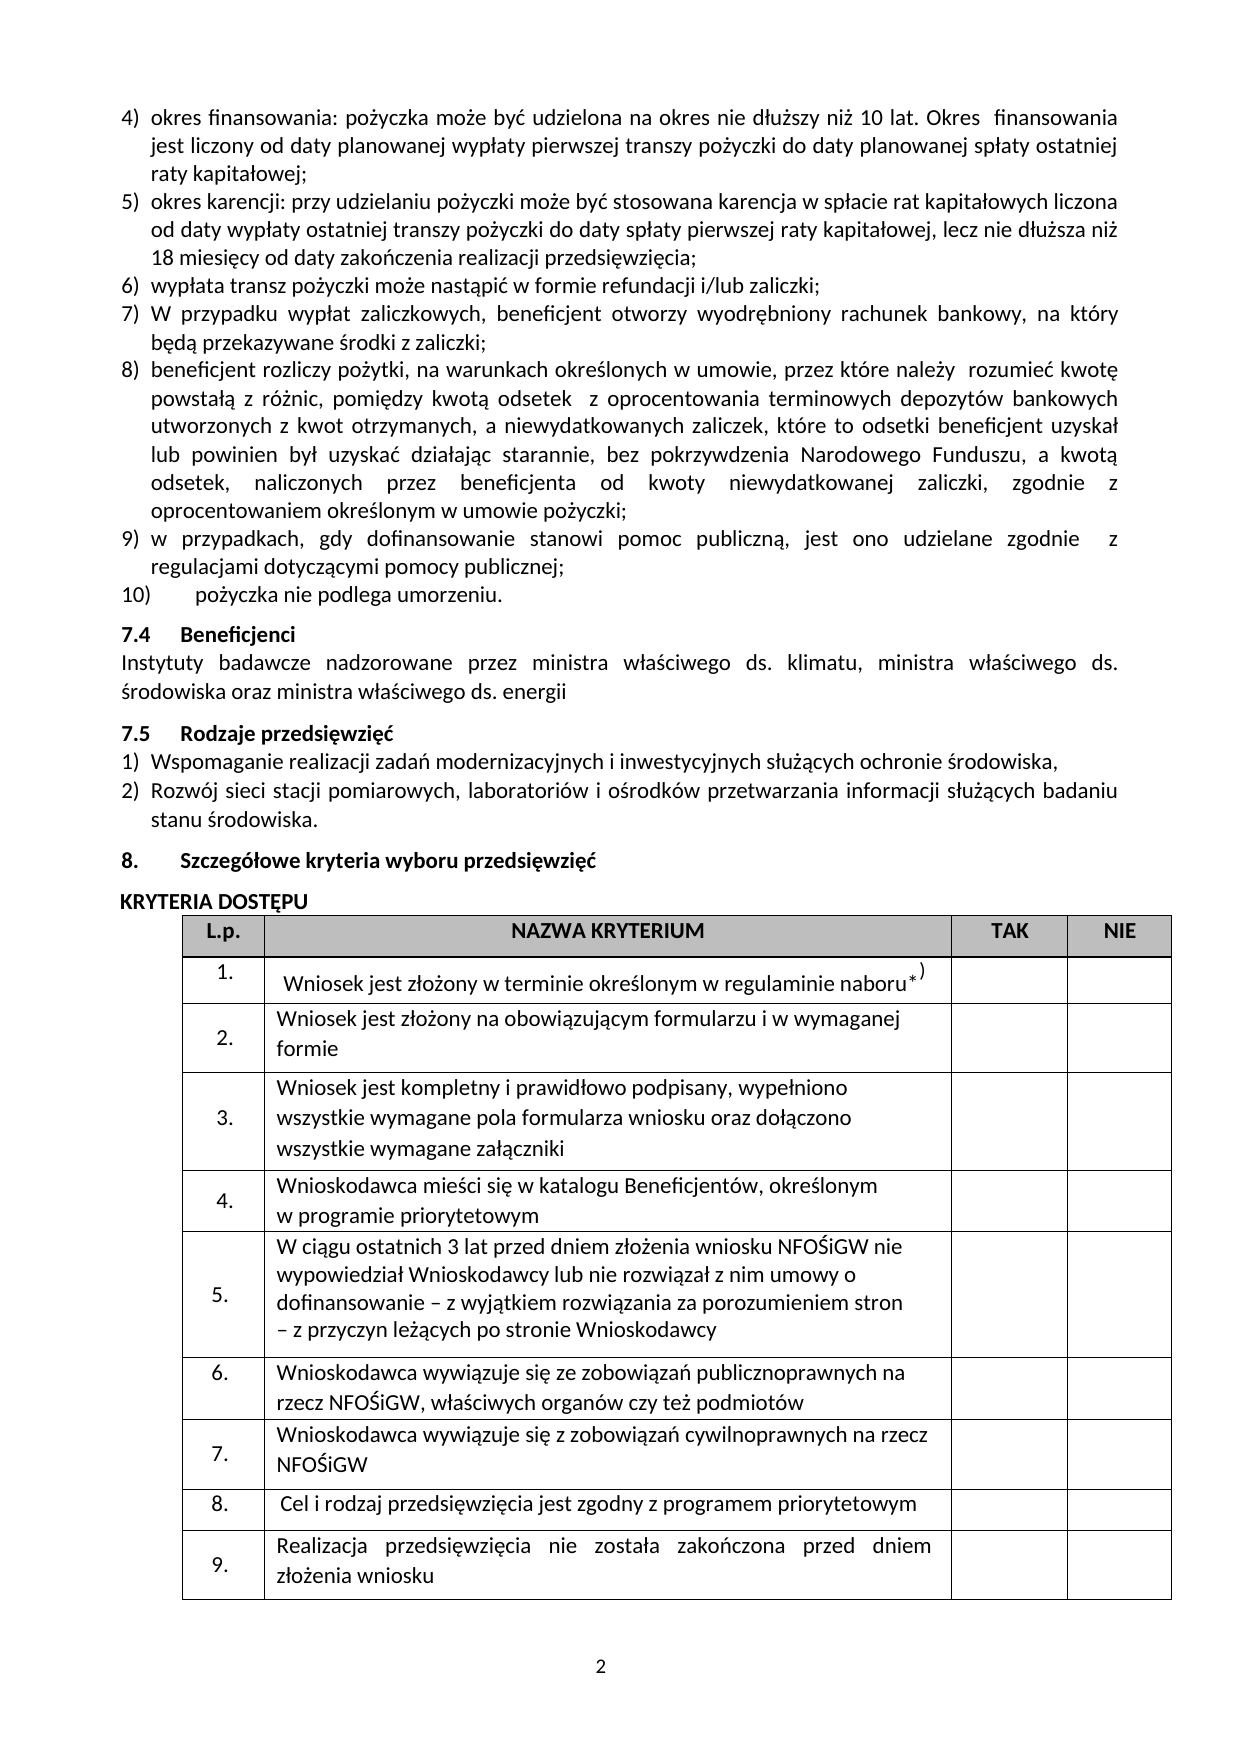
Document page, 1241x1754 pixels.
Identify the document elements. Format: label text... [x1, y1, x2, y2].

table_cell 3. [183, 1073, 264, 1170]
table_cell [952, 1358, 1067, 1419]
table_cell [1068, 1531, 1171, 1599]
subtitle 7.5 Rodzaje przedsięwzięć [121, 719, 1120, 747]
table_cell [952, 1073, 1067, 1170]
list pożyczka nie podlega umorzeniu. [121, 580, 1120, 608]
table_header NAZWA KRYTERIUM [265, 916, 951, 956]
text Instytuty badawcze nadzorowane przez ministra właściwego ds. klimatu, ministra właściwego ds. środowiska oraz ministra właściwego ds. energii [121, 648, 1120, 705]
list W przypadku wypłat zaliczkowych, beneficjent otworzy wyodrębniony rachunek bankowy, na który będą przekazywane środki z zaliczki; [121, 299, 1120, 356]
list Wspomaganie realizacji zadań modernizacyjnych i inwestycyjnych służących ochronie środowiska, [121, 747, 1120, 775]
table_cell 9. [183, 1531, 264, 1599]
table_cell Wnioskodawca wywiązuje się z zobowiązań cywilnoprawnych na rzecz NFOŚiGW [265, 1420, 951, 1488]
list wypłata transz pożyczki może nastąpić w formie refundacji i/lub zaliczki; [121, 272, 1120, 299]
table_cell [952, 1490, 1067, 1530]
table_cell [952, 1232, 1067, 1357]
table_cell Wniosek jest złożony w terminie określonym w regulaminie naboru*) [265, 958, 951, 1003]
table_cell Wnioskodawca wywiązuje się ze zobowiązań publicznoprawnych na rzecz NFOŚiGW, właściwych organów czy też podmiotów [265, 1358, 951, 1419]
table_cell [1068, 1232, 1171, 1357]
table_cell Realizacja przedsięwzięcia nie została zakończona przed dniem złożenia wniosku [265, 1531, 951, 1599]
table_cell Wniosek jest złożony na obowiązującym formularzu i w wymaganej formie [265, 1004, 951, 1072]
table_cell [1068, 1490, 1171, 1530]
table_cell W ciągu ostatnich 3 lat przed dniem złożenia wniosku NFOŚiGW nie wypowiedział Wnioskodawcy lub nie rozwiązał z nim umowy o dofinansowanie – z wyjątkiem rozwiązania za porozumieniem stron – z przyczyn leżących po stronie Wnioskodawcy [265, 1232, 951, 1357]
subtitle 7.4 Beneficjenci [121, 620, 1120, 648]
list beneficjent rozliczy pożytki, na warunkach określonych w umowie, przez które należy rozumieć kwotę powstałą z różnic, pomiędzy kwotą odsetek z oprocentowania terminowych depozytów bankowych utworzonych z kwot otrzymanych, a niewydatkowanych zaliczek, które to odsetki beneficjent uzyskał lub powinien był uzyskać działając starannie, bez pokrzywdzenia Narodowego Funduszu, a kwotą odsetek, naliczonych przez beneficjenta od kwoty niewydatkowanej zaliczki, zgodnie z oprocentowaniem określonym w umowie pożyczki; [121, 356, 1120, 524]
list Rozwój sieci stacji pomiarowych, laboratoriów i ośrodków przetwarzania informacji służących badaniu stanu środowiska. [121, 776, 1120, 833]
table_cell [1068, 1171, 1171, 1231]
table_cell [952, 1531, 1067, 1599]
table_cell [1068, 1420, 1171, 1488]
table_cell [1068, 1073, 1171, 1170]
list w przypadkach, gdy dofinansowanie stanowi pomoc publiczną, jest ono udzielane zgodnie z regulacjami dotyczącymi pomocy publicznej; [121, 524, 1120, 580]
subtitle KRYTERIA DOSTĘPU [120, 887, 1120, 915]
table_cell [1068, 1004, 1171, 1072]
table_cell [952, 1004, 1067, 1072]
table_cell 6. [183, 1358, 264, 1419]
table_header L.p. [183, 916, 264, 956]
table_cell Wniosek jest kompletny i prawidłowo podpisany, wypełniono wszystkie wymagane pola formularza wniosku oraz dołączono wszystkie wymagane załączniki [265, 1073, 951, 1170]
list okres karencji: przy udzielaniu pożyczki może być stosowana karencja w spłacie rat kapitałowych liczona od daty wypłaty ostatniej transzy pożyczki do daty spłaty pierwszej raty kapitałowej, lecz nie dłuższa niż 18 miesięcy od daty zakończenia realizacji przedsięwzięcia; [121, 187, 1120, 272]
table_cell [952, 958, 1067, 1003]
subtitle 8. Szczegółowe kryteria wyboru przedsięwzięć [121, 847, 1120, 875]
table_cell 4. [183, 1171, 264, 1231]
table_cell [1068, 958, 1171, 1003]
table_cell 7. [183, 1420, 264, 1488]
table_cell 5. [183, 1232, 264, 1357]
table_cell 8. [183, 1490, 264, 1530]
table_cell [1068, 1358, 1171, 1419]
table_cell Cel i rodzaj przedsięwzięcia jest zgodny z programem priorytetowym [265, 1490, 951, 1530]
list okres finansowania: pożyczka może być udzielona na okres nie dłuższy niż 10 lat. Okres finansowania jest liczony od daty planowanej wypłaty pierwszej transzy pożyczki do daty planowanej spłaty ostatniej raty kapitałowej; [121, 103, 1120, 187]
table_cell 2. [183, 1004, 264, 1072]
table_cell [952, 1171, 1067, 1231]
table_cell Wnioskodawca mieści się w katalogu Beneficjentów, określonym w programie priorytetowym [265, 1171, 951, 1231]
table_cell [952, 1420, 1067, 1488]
table_header NIE [1068, 916, 1171, 956]
table_header TAK [952, 916, 1067, 956]
table_cell 1. [183, 958, 264, 1003]
